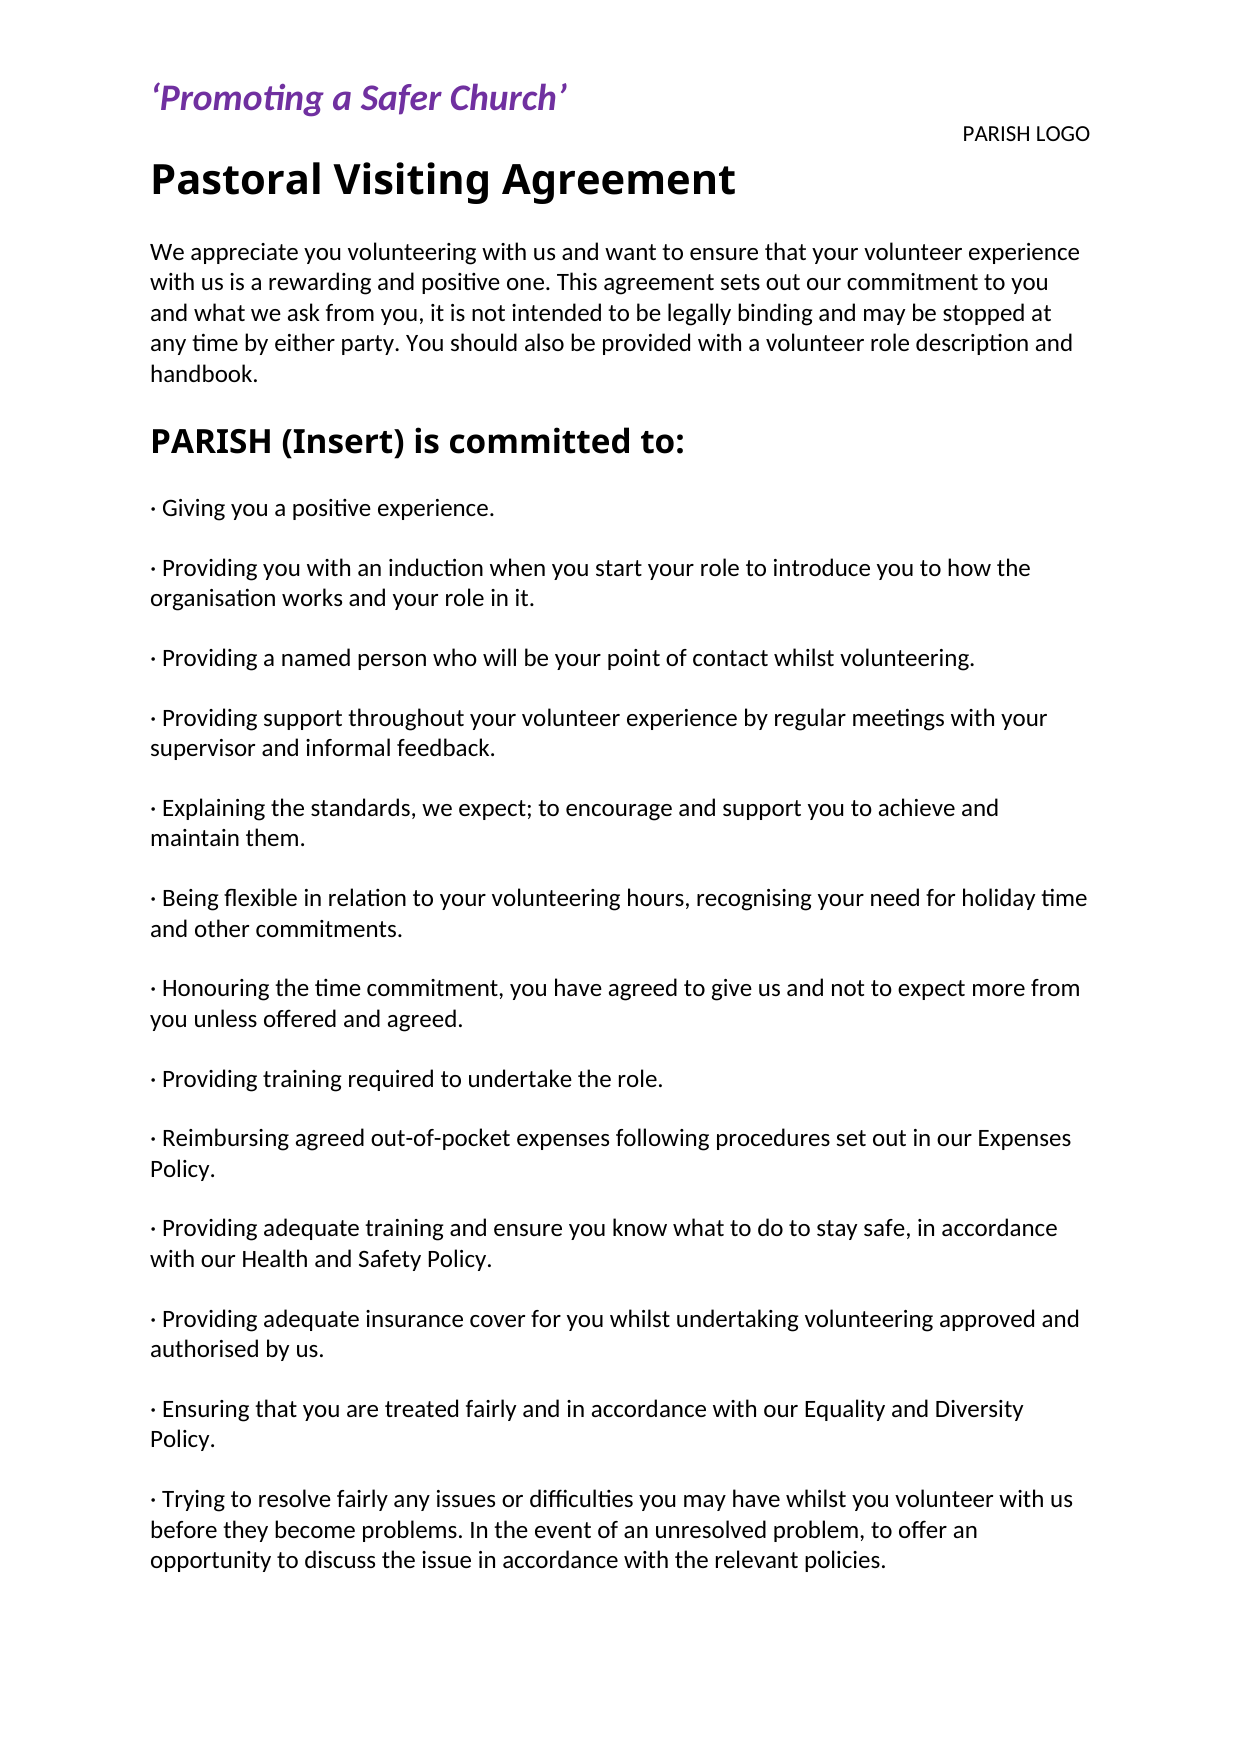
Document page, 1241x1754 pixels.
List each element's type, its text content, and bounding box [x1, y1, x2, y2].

text · Being flexible in relation to your volunteering hours, recognising your need for holiday time and other commitments. [150, 882, 1090, 943]
text · Ensuring that you are treated fairly and in accordance with our Equality and Diversity Policy. [150, 1393, 1090, 1454]
text · Providing training required to undertake the role. [150, 1063, 1090, 1093]
text · Providing you with an induction when you start your role to introduce you to how the organisation works and your role in it. [150, 552, 1090, 613]
text · Providing support throughout your volunteer experience by regular meetings with your supervisor and informal feedback. [150, 702, 1090, 763]
text · Trying to resolve fairly any issues or difficulties you may have whilst you volunteer with us before they become problems. In the event of an unresolved problem, to offer an opportunity to discuss the issue in accordance with the relevant policies. [150, 1483, 1090, 1575]
text · Reimbursing agreed out-of-pocket expenses following procedures set out in our Expenses Policy. [150, 1122, 1090, 1183]
text We appreciate you volunteering with us and want to ensure that your volunteer experience with us is a rewarding and positive one. This agreement sets out our commitment to you and what we ask from you, it is not intended to be legally binding and may be stopped at any time by either party. You should also be provided with a volunteer role description and handbook. [150, 236, 1090, 388]
text · Providing adequate training and ensure you know what to do to stay safe, in accordance with our Health and Safety Policy. [150, 1213, 1090, 1274]
text PARISH (Insert) is committed to: [150, 418, 1090, 463]
text · Explaining the standards, we expect; to encourage and support you to achieve and maintain them. [150, 792, 1090, 853]
text · Providing adequate insurance cover for you whilst undertaking volunteering approved and authorised by us. [150, 1303, 1090, 1364]
text · Providing a named person who will be your point of contact whilst volunteering. [150, 642, 1090, 673]
text Pastoral Visiting Agreement [150, 150, 1090, 207]
text · Honouring the time commitment, you have agreed to give us and not to expect more from you unless offered and agreed. [150, 972, 1090, 1033]
text · Giving you a positive experience. [150, 492, 1090, 523]
